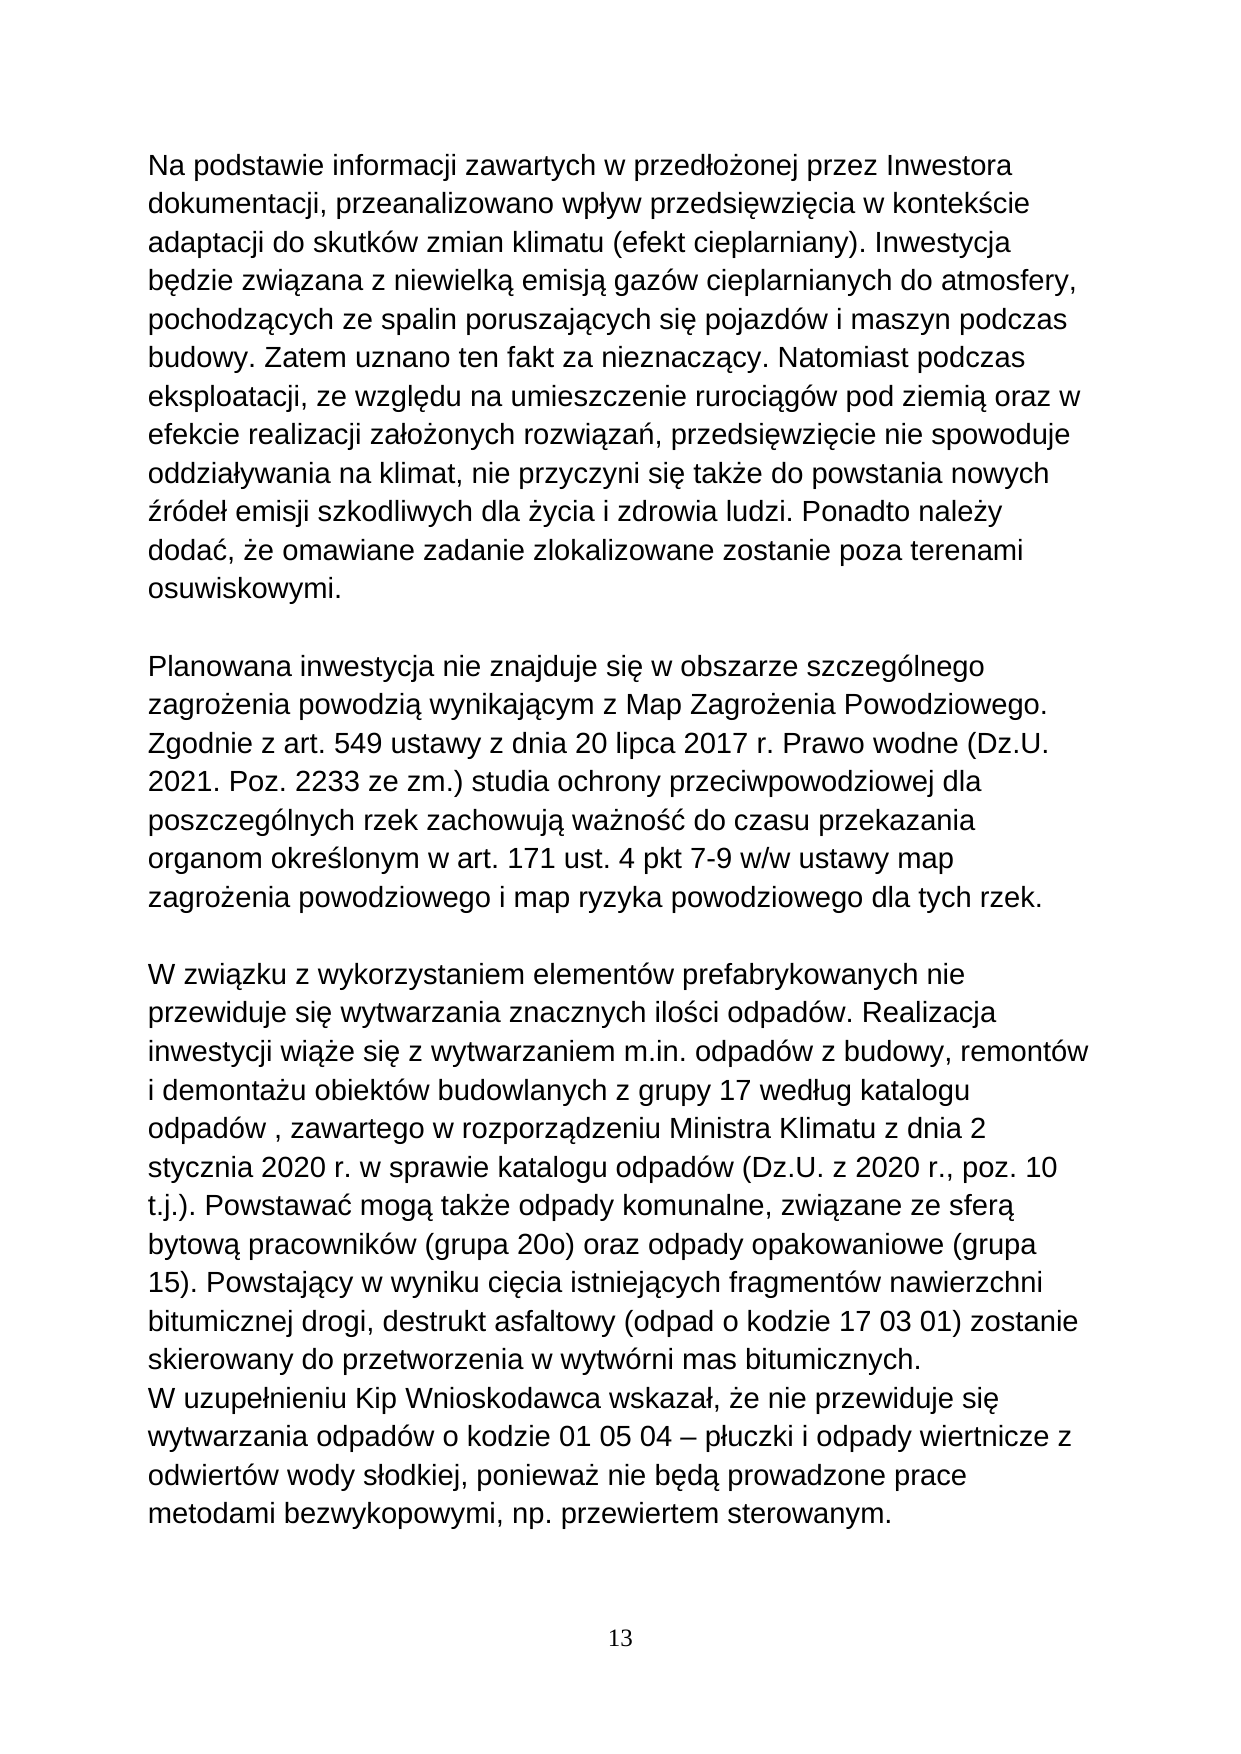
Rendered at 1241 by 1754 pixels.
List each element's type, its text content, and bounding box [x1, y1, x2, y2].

text Na podstawie informacji zawartych w przedłożonej przez Inwestora dokumentacji, przeanalizowano wpływ przedsięwzięcia w kontekście adaptacji do skutków zmian klimatu (efekt cieplarniany). Inwestycja będzie związana z niewielką emisją gazów cieplarnianych do atmosfery, pochodzących ze spalin poruszających się pojazdów i maszyn podczas budowy. Zatem uznano ten fakt za nieznaczący. Natomiast podczas eksploatacji, ze względu na umieszczenie rurociągów pod ziemią oraz w efekcie realizacji założonych rozwiązań, przedsięwzięcie nie spowoduje oddziaływania na klimat, nie przyczyni się także do powstania nowych źródeł emisji szkodliwych dla życia i zdrowia ludzi. Ponadto należy dodać, że omawiane zadanie zlokalizowane zostanie poza terenami osuwiskowymi. [148, 148, 1093, 605]
text Planowana inwestycja nie znajduje się w obszarze szczególnego zagrożenia powodzią wynikającym z Map Zagrożenia Powodziowego. Zgodnie z art. 549 ustawy z dnia 20 lipca 2017 r. Prawo wodne (Dz.U. 2021. Poz. 2233 ze zm.) studia ochrony przeciwpowodziowej dla poszczególnych rzek zachowują ważność do czasu przekazania organom określonym w art. 171 ust. 4 pkt 7-9 w/w ustawy map zagrożenia powodziowego i map ryzyka powodziowego dla tych rzek. [148, 649, 1093, 913]
text W uzupełnieniu Kip Wnioskodawca wskazał, że nie przewiduje się wytwarzania odpadów o kodzie 01 05 04 – płuczki i odpady wiertnicze z odwiertów wody słodkiej, ponieważ nie będą prowadzone prace metodami bezwykopowymi, np. przewiertem sterowanym. [148, 1381, 1093, 1530]
text W związku z wykorzystaniem elementów prefabrykowanych nie przewiduje się wytwarzania znacznych ilości odpadów. Realizacja inwestycji wiąże się z wytwarzaniem m.in. odpadów z budowy, remontów i demontażu obiektów budowlanych z grupy 17 według katalogu odpadów , zawartego w rozporządzeniu Ministra Klimatu z dnia 2 stycznia 2020 r. w sprawie katalogu odpadów (Dz.U. z 2020 r., poz. 10 t.j.). Powstawać mogą także odpady komunalne, związane ze sferą bytową pracowników (grupa 20o) oraz odpady opakowaniowe (grupa 15). Powstający w wyniku cięcia istniejących fragmentów nawierzchni bitumicznej drogi, destrukt asfaltowy (odpad o kodzie 17 03 01) zostanie skierowany do przetworzenia w wytwórni mas bitumicznych. [148, 957, 1093, 1376]
